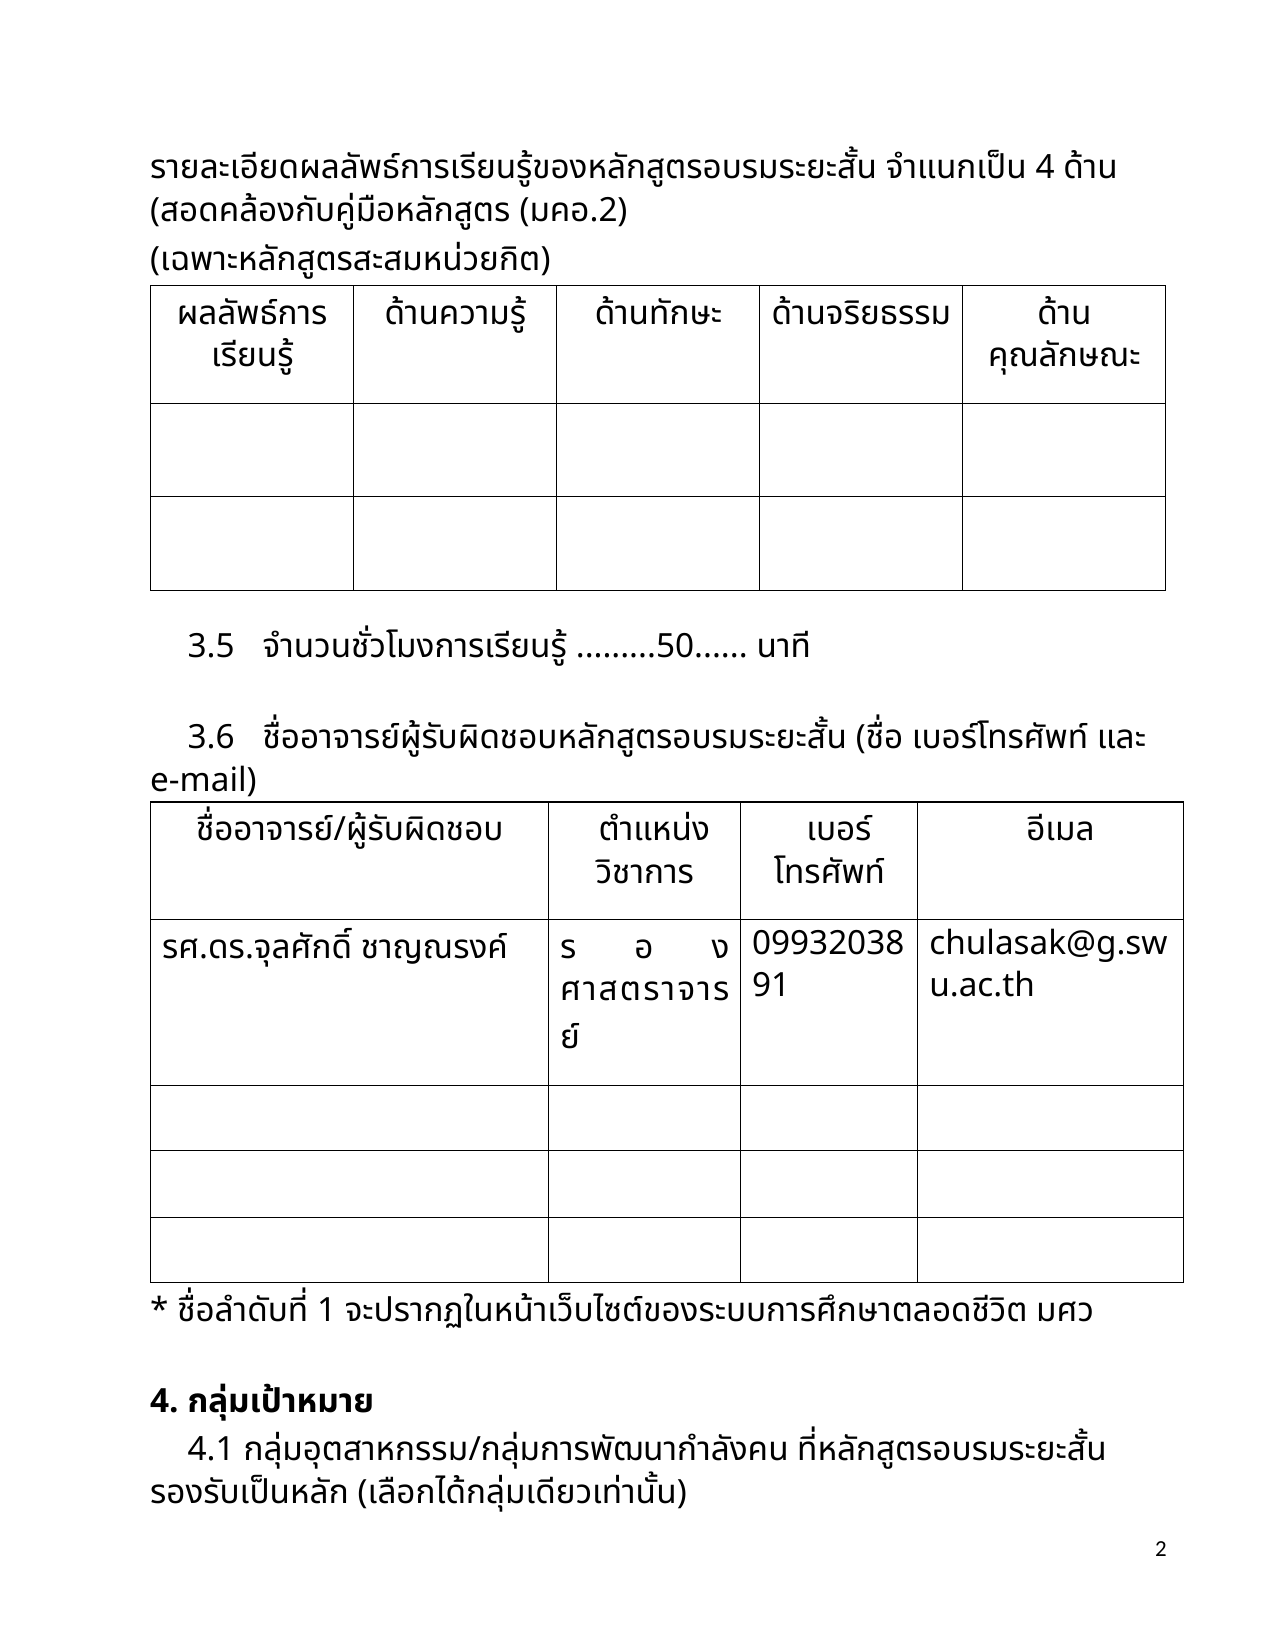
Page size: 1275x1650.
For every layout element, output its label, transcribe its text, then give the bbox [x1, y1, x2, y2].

table_cell [963, 404, 1165, 496]
table_cell รศ.ดร.จุลศักดิ์ ชาญณรงค์ [151, 920, 548, 1084]
table_cell [557, 497, 759, 590]
table_header ผลลัพธ์การเรียนรู้ [151, 286, 353, 402]
table_header ด้านทักษะ [557, 286, 759, 402]
table_cell [151, 497, 353, 590]
table_header เบอร์โทรศัพท์ [741, 803, 917, 919]
table_header ชื่ออาจารย์/ผู้รับผิดชอบ [151, 803, 548, 919]
table_cell [918, 1151, 1183, 1217]
table_cell [151, 1086, 548, 1149]
table_header ด้านคุณลักษณะ [963, 286, 1165, 402]
text 4.1 กลุ่มอุตสาหกรรม/กลุ่มการพัฒนากำลังคน ที่หลักสูตรอบรมระยะสั้นรองรับเป็นหลัก (เลือกได้กลุ่มเดียวเท่านั้น) [150, 1422, 1166, 1518]
table_cell [354, 497, 556, 590]
table_cell [741, 1151, 917, 1217]
table_cell รองศาสตราจารย์ [549, 920, 740, 1084]
text รายละเอียดผลลัพธ์การเรียนรู้ของหลักสูตรอบรมระยะสั้น จำแนกเป็น 4 ด้าน (สอดคล้องกับคู่มือหลักสูตร (มคอ.2) (เฉพาะหลักสูตรสะสมหน่วยกิต) [150, 141, 1166, 285]
table_cell 0993203891 [741, 920, 917, 1084]
table_cell [741, 1086, 917, 1149]
table_cell [549, 1151, 740, 1217]
table_cell [549, 1218, 740, 1282]
text * ชื่อลำดับที่ 1 จะปรากฏในหน้าเว็บไซต์ของระบบการศึกษาตลอดชีวิต มศว [150, 1283, 1166, 1331]
table_cell [760, 497, 962, 590]
table_cell [151, 1151, 548, 1217]
table_cell [151, 1218, 548, 1282]
table_header อีเมล [918, 803, 1183, 919]
table_header ด้านความรู้ [354, 286, 556, 402]
table_header ด้านจริยธรรม [760, 286, 962, 402]
text 3.5 จำนวนชั่วโมงการเรียนรู้ .........50...... นาที [150, 619, 1166, 667]
table_cell [557, 404, 759, 496]
text 4. กลุ่มเป้าหมาย [150, 1374, 1166, 1422]
text 3.6 ชื่ออาจารย์ผู้รับผิดชอบหลักสูตรอบรมระยะสั้น (ชื่อ เบอร์โทรศัพท์ และ e-mail) [150, 710, 1166, 801]
table_cell chulasak@g.swu.ac.th [918, 920, 1183, 1084]
table_cell [151, 404, 353, 496]
table_cell [741, 1218, 917, 1282]
table_cell [918, 1218, 1183, 1282]
table_cell [760, 404, 962, 496]
table_cell [354, 404, 556, 496]
table_cell [963, 497, 1165, 590]
table_cell [549, 1086, 740, 1149]
table_header ตำแหน่งวิชาการ [549, 803, 740, 919]
table_cell [918, 1086, 1183, 1149]
